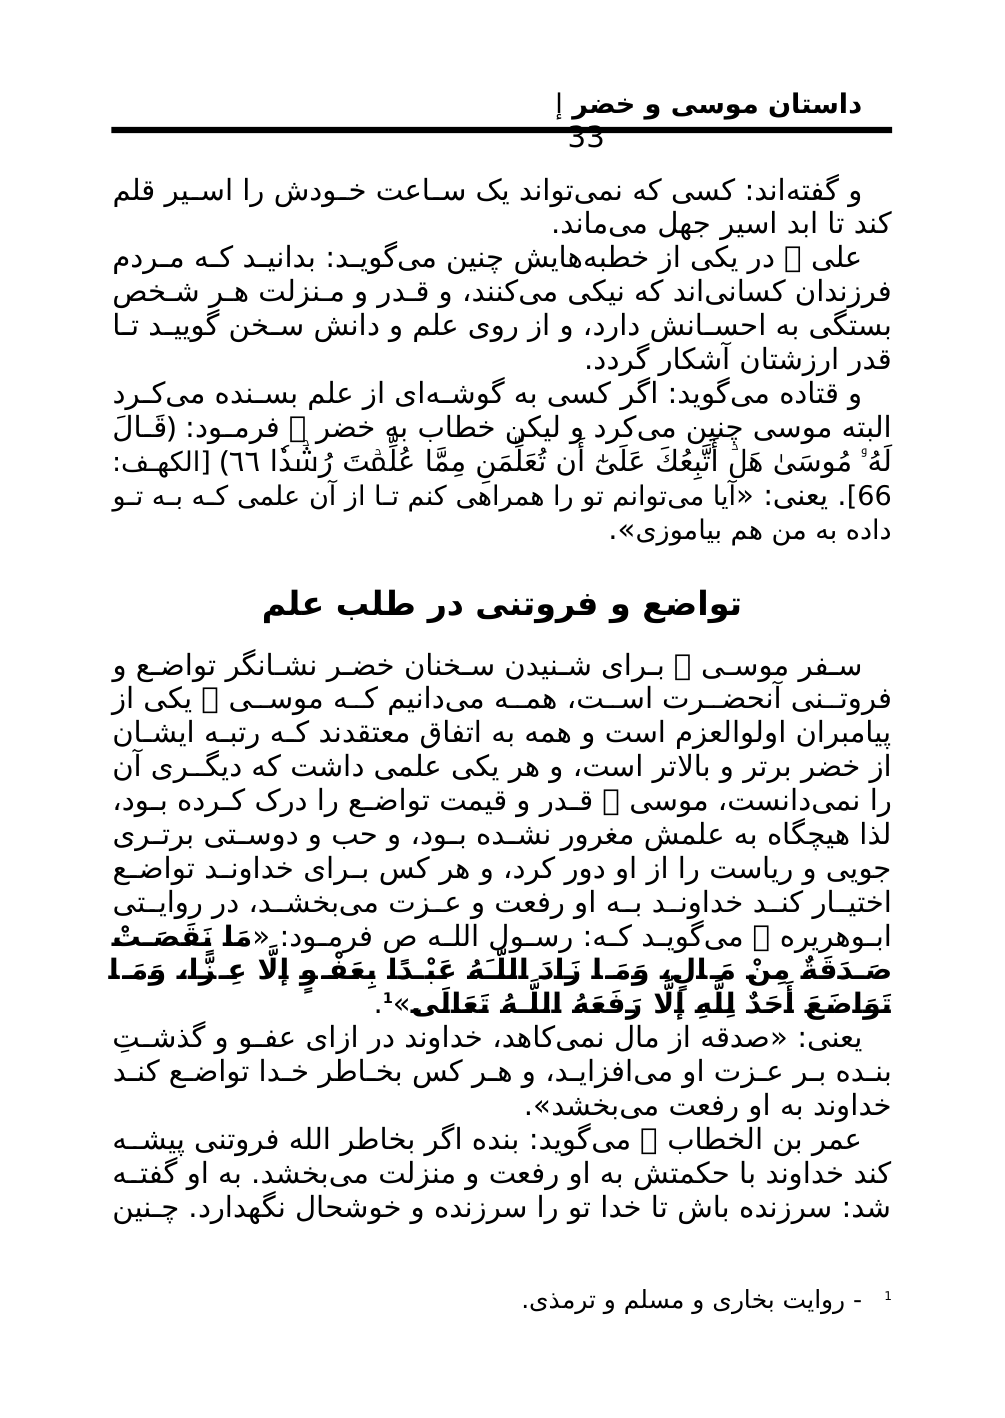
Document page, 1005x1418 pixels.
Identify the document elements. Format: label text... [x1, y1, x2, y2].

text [112, 1122, 892, 1224]
text و قتاده می‌گوید: اگر کسی به گوشه‌ای از علم بسنده می‌کرد البته موسی چنین می‌کرد و لیکن خطاب به خضر فرمود: ﴿قَالَ لَهُۥ مُوسَىٰ هَلۡ أَتَّبِعُكَ عَلَىٰٓ أَن تُعَلِّمَنِ مِمَّا عُلِّمۡتَ رُشۡدٗا ٦٦﴾ [الکهف: 66]. یعنی: «آیا می‌توانم تو را همراهی کنم تا از آن علمی که به تو داده به من هم بیاموزی». [112, 377, 892, 546]
text یعنی: «صدقه از مال نمی‌کاهد، خداوند در ازای عفو و گذشتِ بنده بر عزت او می‌افزاید، و هر کس بخاطر خدا تواضع کند خداوند به او رفعت می‌بخشد». [112, 1020, 892, 1122]
text سفر موسی برای شنیدن سخنان خضر نشانگر تواضع و فروتنی آنحضرت است، همه می‌دانیم که موسی یکی از پیامبران اولوالعزم است و همه به اتفاق معتقدند که رتبه ایشان از خضر برتر و بالاتر است، و هر یکی علمی داشت که دیگری آن را نمی‌دانست، موسی قدر و قیمت تواضع را درک کرده بود، لذا هیچگاه به علمش مغرور نشده بود، و حب و دوستی برتری جویی و ریاست را از او دور کرد، و هر کس برای خداوند تواضع اختیار کند خداوند به او رفعت و عزت می‌بخشد، در روایتی ابوهریره می‌گوید که: رسول الله ص فرمود: «مَا نَقَصَتْ صَدَقَةٌ مِنْ مَالٍ، وَمَا زَادَ اللّـَهُ عَبْدًا بِعَفْوٍ إلَّا عِزًّا، وَمَا تَوَاضَعَ أَحَدٌ لِلَّهِ إلَّا رَفَعَهُ اللَّـهُ تَعَالَى». [112, 648, 892, 1020]
text تواضع و فروتنی در طلب علم [112, 584, 892, 623]
text و گفته‌اند: کسی که نمی‌تواند یک ساعت خودش را اسیر قلم کند تا ابد اسیر جهل می‌ماند. [112, 173, 892, 241]
text علی در یکی از خطبه‌هایش چنین می‌گوید: بدانید که مردم فرزندان کسانی‌اند که نیکی می‌کنند، و قدر و منزلت هر شخص بستگی به احسانش دارد، و از روی علم و دانش سخن گویید تا قدر ارزشتان آشکار گردد. [112, 241, 892, 377]
